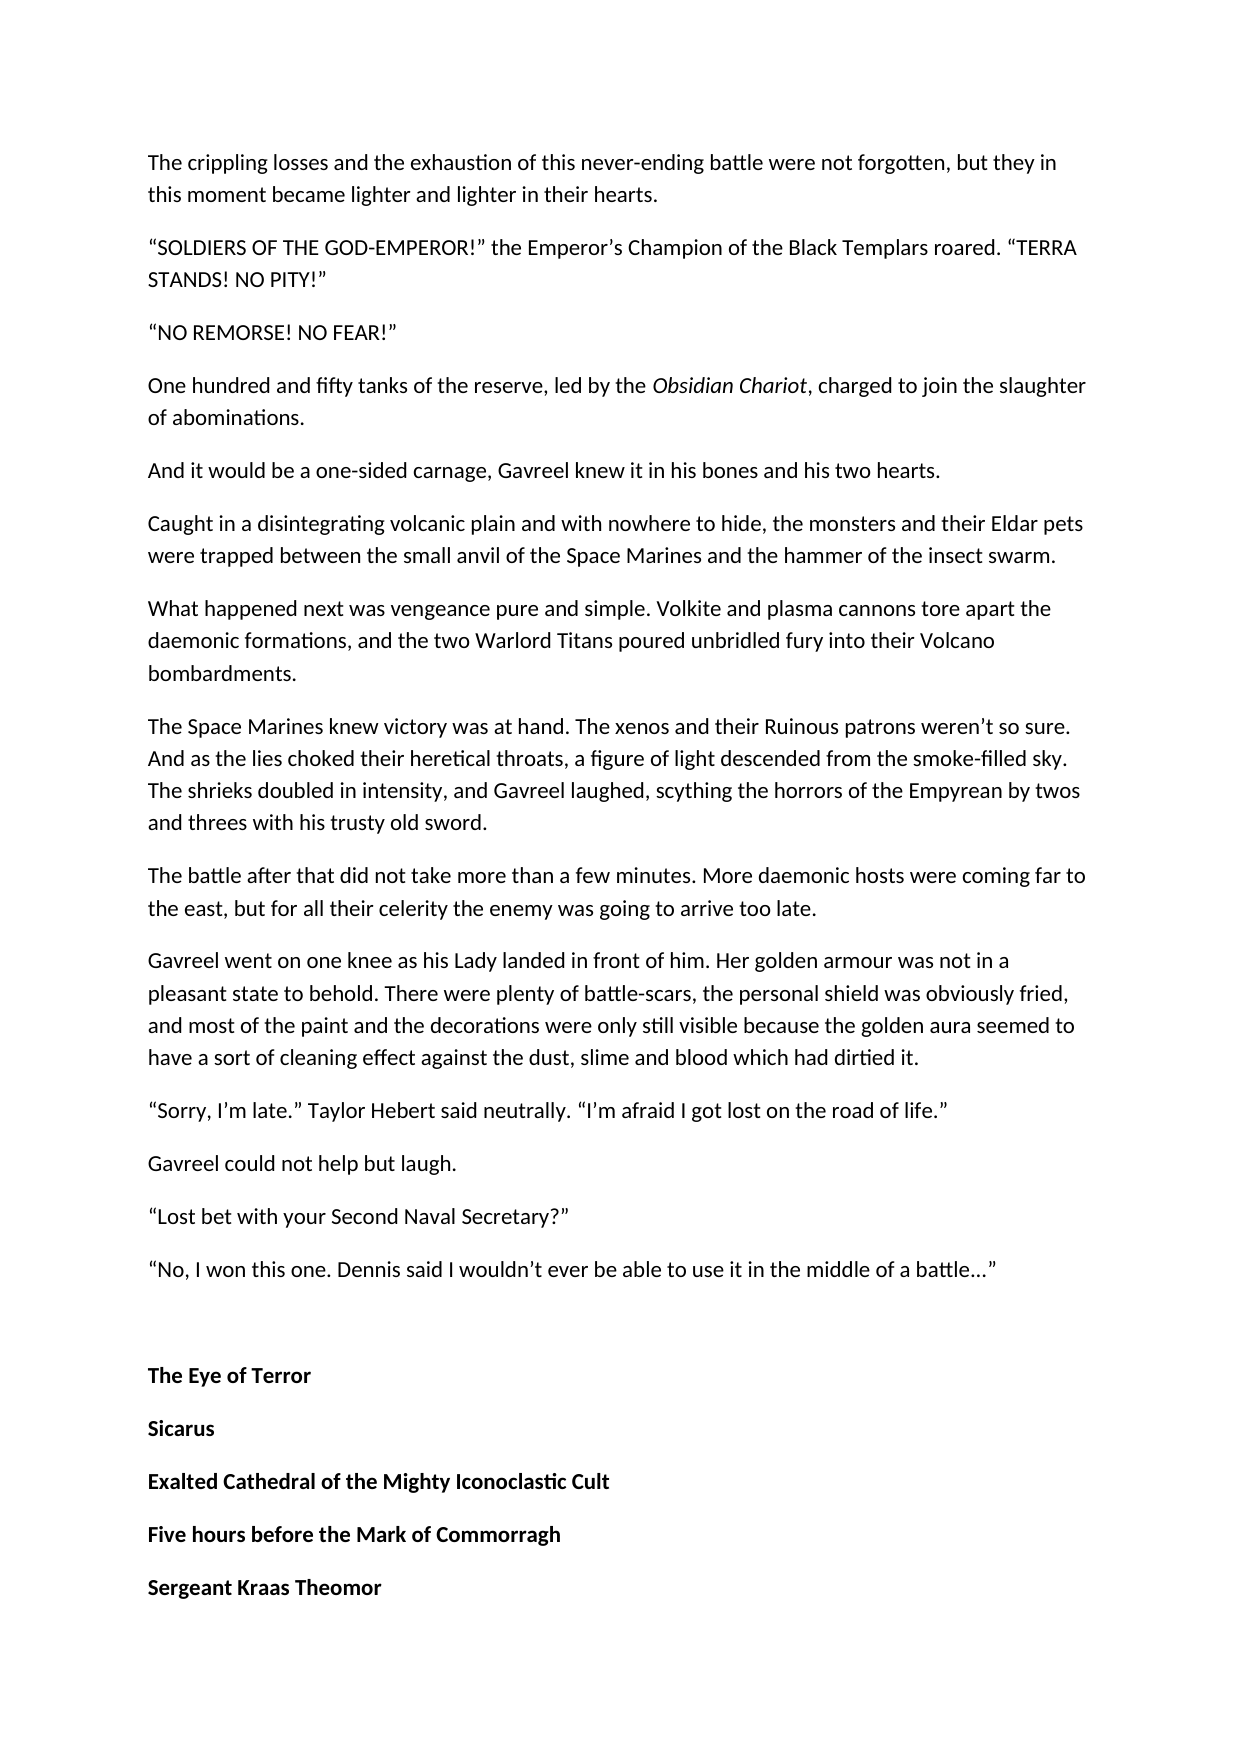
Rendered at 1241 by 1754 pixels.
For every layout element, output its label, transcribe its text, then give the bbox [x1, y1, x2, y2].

text “Lost bet with your Second Naval Secretary?” [148, 1202, 1093, 1230]
text Caught in a disintegrating volcanic plain and with nowhere to hide, the monsters and their Eldar pets were trapped between the small anvil of the Space Marines and the hammer of the insect swarm. [148, 509, 1093, 569]
text Five hours before the Mark of Commorragh [148, 1520, 1093, 1548]
text What happened next was vengeance pure and simple. Volkite and plasma cannons tore apart the daemonic formations, and the two Warlord Titans poured unbridled fury into their Volcano bombardments. [148, 594, 1093, 687]
text The battle after that did not take more than a few minutes. More daemonic hosts were coming far to the east, but for all their celerity the enemy was going to arrive too late. [148, 861, 1093, 922]
text And it would be a one-sided carnage, Gavreel knew it in his bones and his two hearts. [148, 456, 1093, 484]
text Gavreel went on one knee as his Lady landed in front of him. Her golden armour was not in a pleasant state to behold. There were plenty of battle-scars, the personal shield was obviously fried, and most of the paint and the decorations were only still visible because the golden aura seemed to have a sort of cleaning effect against the dust, slime and blood which had dirtied it. [148, 947, 1093, 1071]
text “SOLDIERS OF THE GOD-EMPEROR!” the Emperor’s Champion of the Black Templars roared. “TERRA STANDS! NO PITY!” [148, 233, 1093, 293]
text “No, I won this one. Dennis said I wouldn’t ever be able to use it in the middle of a battle...” [148, 1255, 1093, 1283]
text One hundred and fifty tanks of the reserve, led by the Obsidian Chariot, charged to join the slaughter of abominations. [148, 371, 1093, 431]
text Exalted Cathedral of the Mighty Iconoclastic Cult [148, 1467, 1093, 1495]
text The Eye of Terror [148, 1361, 1093, 1389]
text Sicarus [148, 1414, 1093, 1442]
text “NO REMORSE! NO FEAR!” [148, 318, 1093, 346]
text The crippling losses and the exhaustion of this never-ending battle were not forgotten, but they in this moment became lighter and lighter in their hearts. [148, 148, 1093, 208]
text Sergeant Kraas Theomor [148, 1573, 1093, 1601]
text “Sorry, I’m late.” Taylor Hebert said neutrally. “I’m afraid I got lost on the road of life.” [148, 1096, 1093, 1124]
text Gavreel could not help but laugh. [148, 1149, 1093, 1177]
text The Space Marines knew victory was at hand. The xenos and their Ruinous patrons weren’t so sure. And as the lies choked their heretical throats, a figure of light descended from the smoke-filled sky. The shrieks doubled in intensity, and Gavreel laughed, scything the horrors of the Empyrean by twos and threes with his trusty old sword. [148, 712, 1093, 836]
